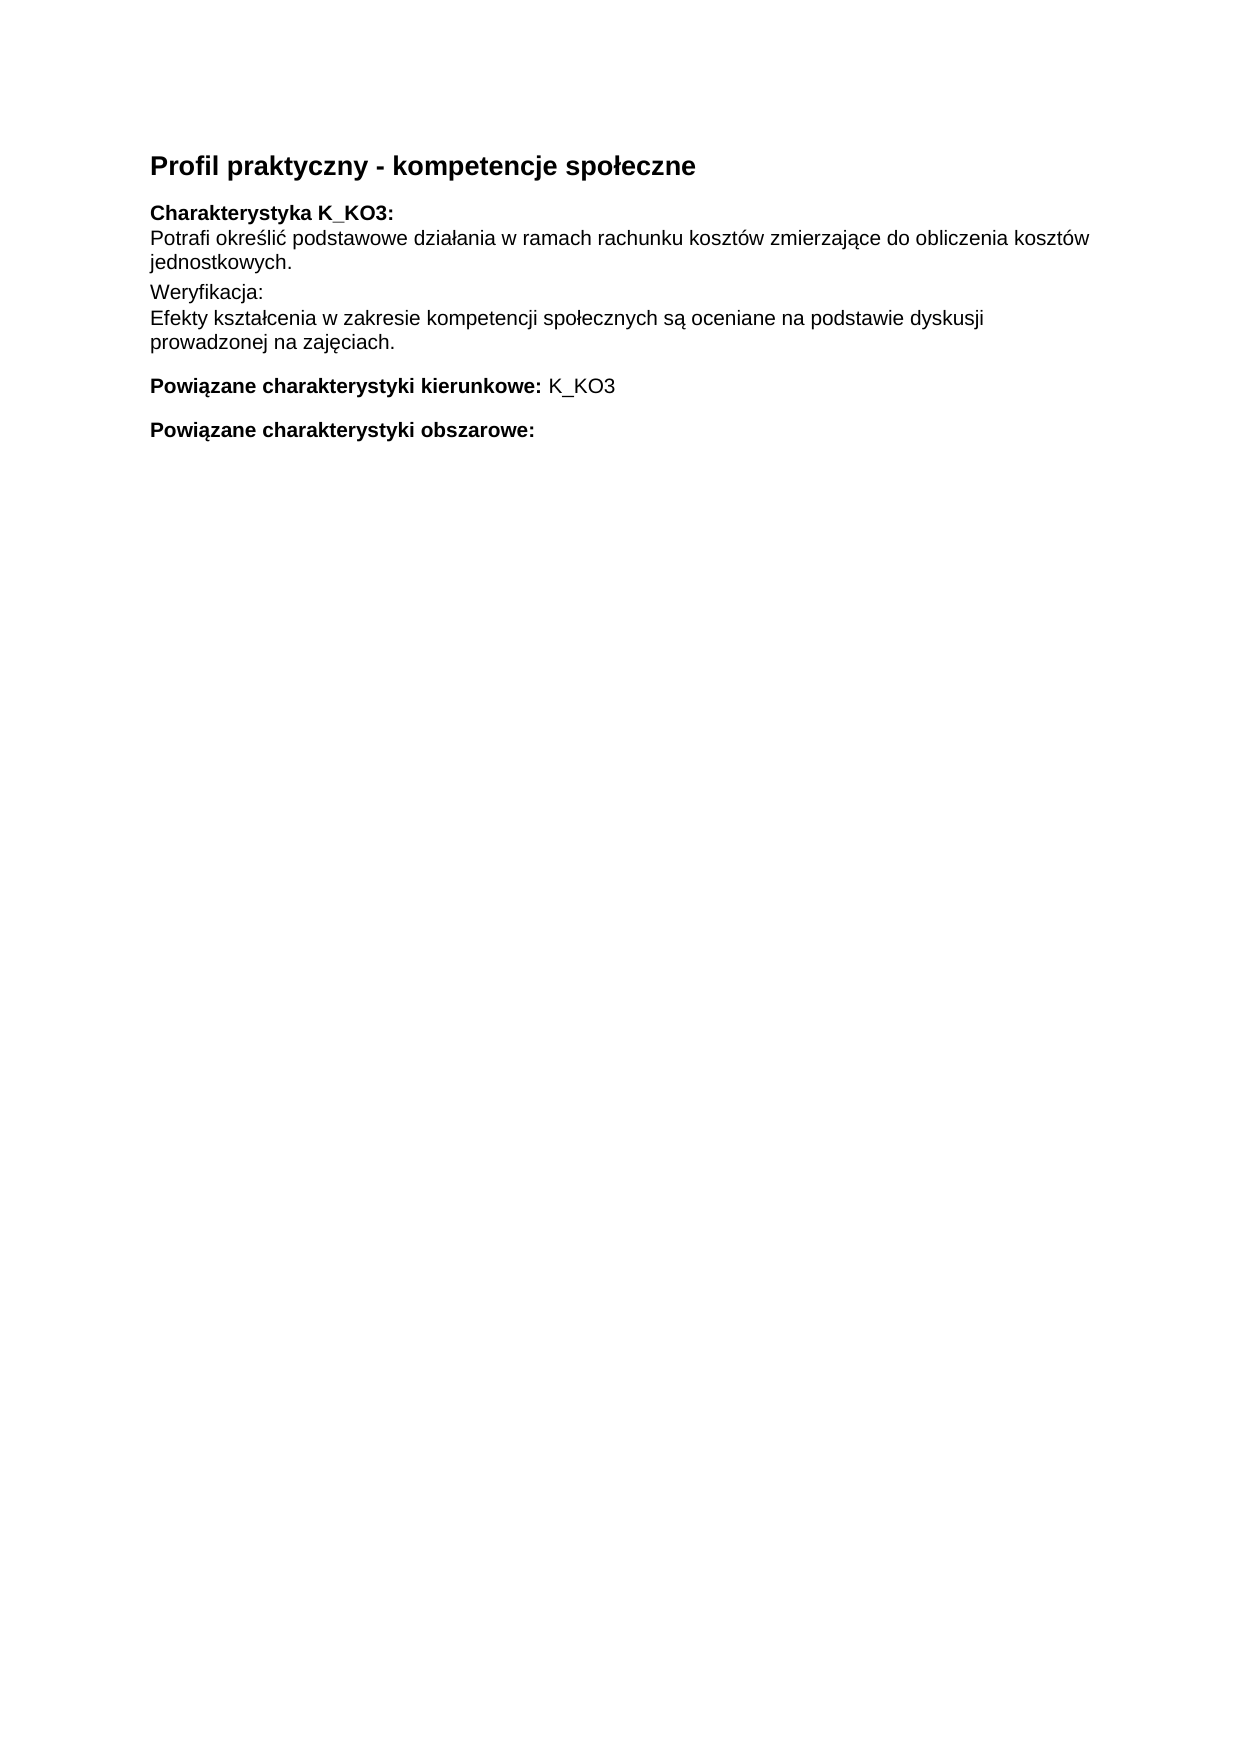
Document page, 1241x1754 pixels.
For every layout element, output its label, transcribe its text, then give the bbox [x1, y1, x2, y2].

text Powiązane charakterystyki kierunkowe: K_KO3 [150, 374, 1090, 398]
text Weryfikacja: [150, 280, 1090, 304]
text Potrafi określić podstawowe działania w ramach rachunku kosztów zmierzające do obliczenia kosztów jednostkowych. [150, 226, 1090, 274]
subtitle Profil praktyczny - kompetencje społeczne [150, 150, 1090, 181]
text Efekty kształcenia w zakresie kompetencji społecznych są oceniane na podstawie dyskusji prowadzonej na zajęciach. [150, 306, 1090, 354]
text Charakterystyka K_KO3: [150, 201, 1090, 225]
text Powiązane charakterystyki obszarowe: [150, 418, 1090, 442]
